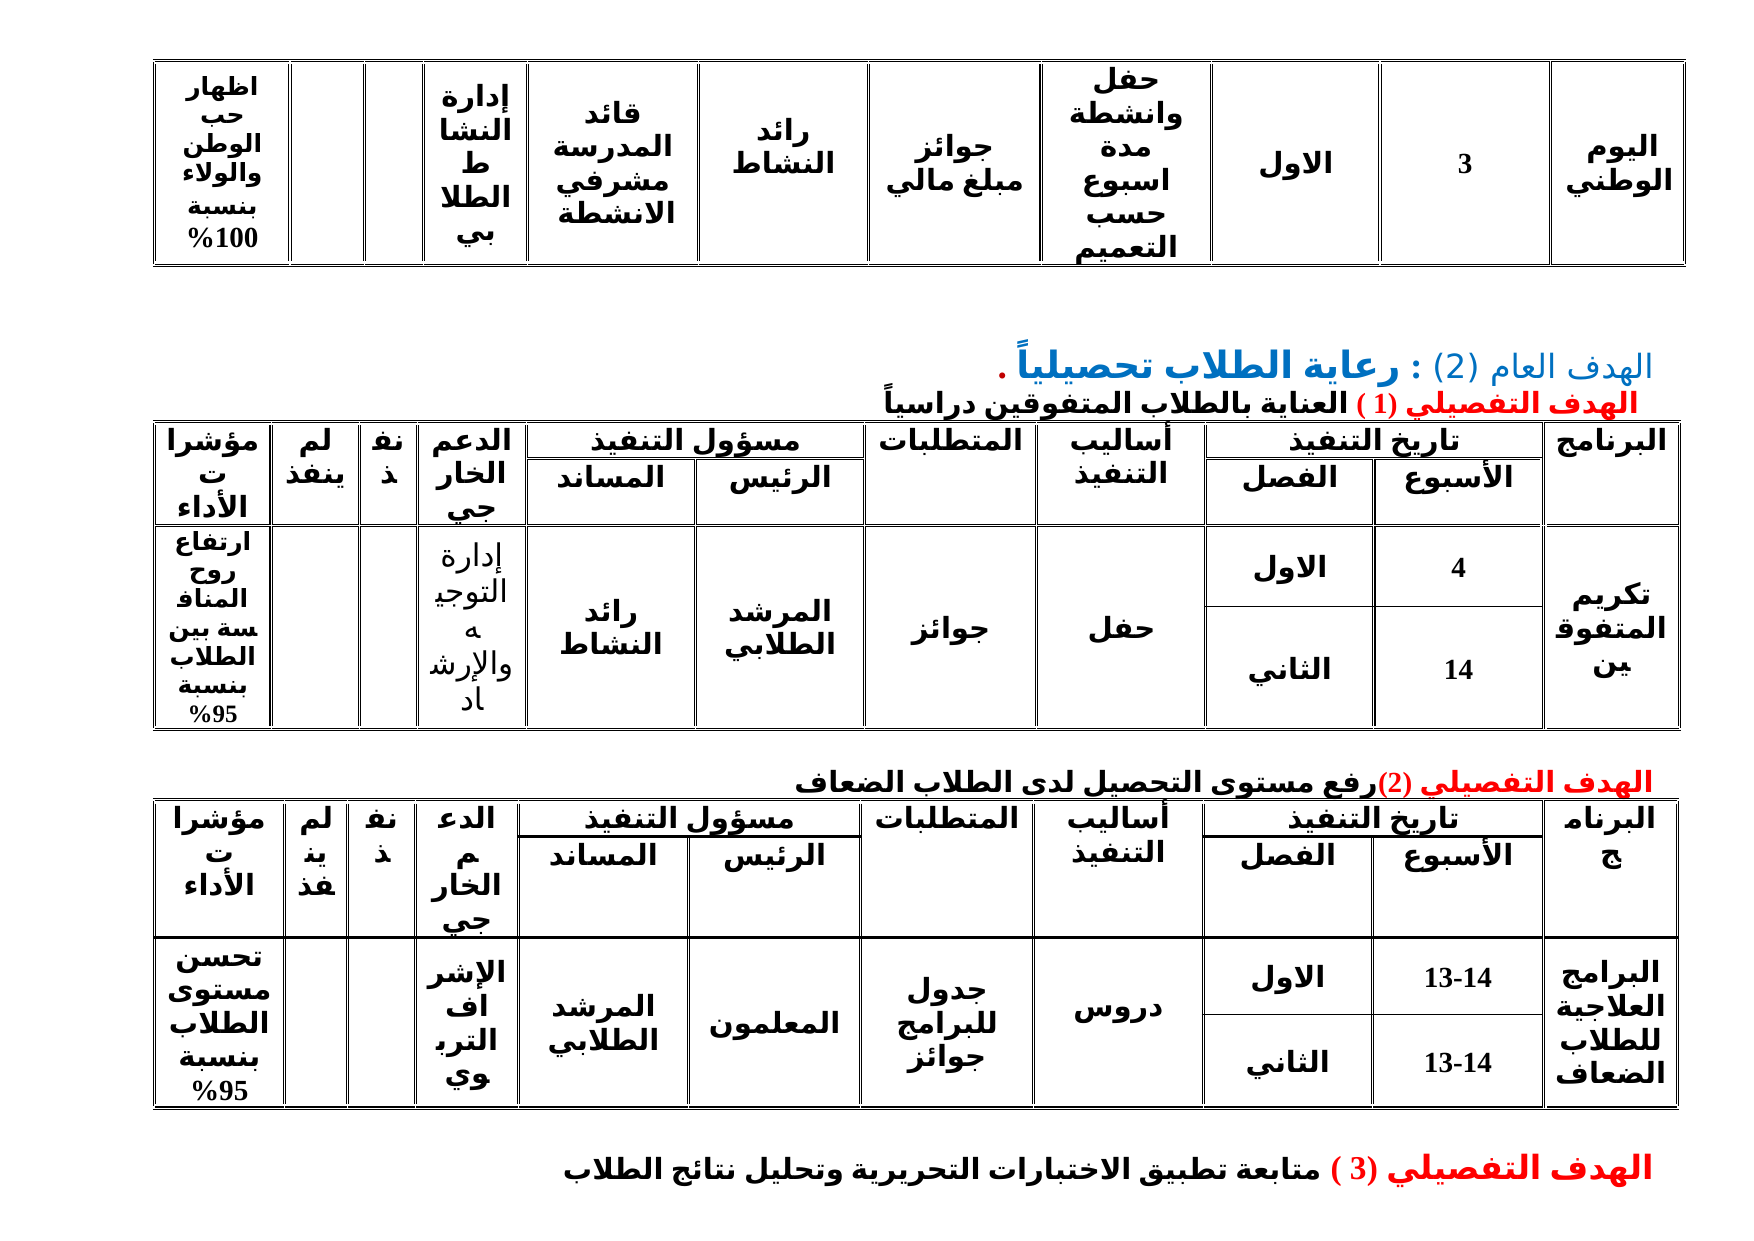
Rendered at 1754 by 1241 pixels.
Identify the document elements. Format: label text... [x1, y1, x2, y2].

table_cell 13-14 [1373, 1015, 1542, 1106]
table_cell [284, 939, 348, 1106]
table_cell المساند [520, 838, 687, 936]
table_cell تحسن مستوى الطلاب بنسبة 95% [154, 939, 284, 1106]
table_cell الثاني [1206, 607, 1374, 728]
table_cell 13-14 [1374, 939, 1542, 1014]
table_cell تكريم المتفوقين [1545, 524, 1679, 728]
table_header نفذ [348, 799, 416, 936]
table_cell دروس [1033, 939, 1203, 1106]
table_header أساليب التنفيذ [1037, 421, 1206, 524]
table_cell الاول [1205, 939, 1371, 1014]
table_cell المعلمون [689, 939, 861, 1106]
table_header الدعم الخارجي [417, 423, 526, 524]
table_cell 14 [1374, 607, 1542, 728]
table_header المتطلبات [865, 421, 1037, 524]
table_header مسؤول التنفيذ [518, 799, 861, 835]
table_cell قائد المدرسة مشرفي الانشطة [528, 62, 698, 263]
table_cell الأسبوع [1376, 458, 1542, 524]
table_cell الأسبوع [1374, 838, 1542, 936]
table_cell ارتفاع روح المنافسة بين الطلاب بنسبة 95% [154, 527, 271, 728]
table_cell جوائز مبلغ مالي [869, 62, 1041, 263]
table_header مسؤول التنفيذ [526, 421, 865, 457]
table_cell رائد النشاط [698, 62, 868, 263]
table_header المتطلبات [861, 801, 1033, 936]
table_cell المرشد الطلابي [518, 939, 688, 1106]
table_cell اليوم الوطني [1551, 60, 1685, 263]
table_cell 4 [1376, 524, 1542, 606]
table_cell البرامج العلاجية للطلاب الضعاف [1545, 939, 1678, 1106]
table_cell [359, 527, 417, 728]
table_cell الفصل [1205, 838, 1371, 936]
table_cell الرئيس [690, 838, 859, 936]
table_cell إدارة النشاط الطلابي [424, 62, 527, 263]
text الهدف العام (2) : رعاية الطلاب تحصيلياً . [100, 343, 1653, 386]
table_cell [348, 939, 416, 1106]
table_header نفذ [359, 423, 417, 524]
table_header أساليب التنفيذ [1033, 801, 1203, 936]
table_cell اظهار حب الوطن والولاء بنسبة 100% [154, 60, 290, 263]
table_cell 3 [1380, 62, 1549, 263]
table_header مؤشرات الأداء [154, 423, 271, 524]
table_cell [271, 527, 359, 728]
table_cell جدول للبرامج جوائز [861, 939, 1033, 1106]
table_header البرنامج [1544, 799, 1678, 936]
table_header لم ينفذ [271, 423, 359, 524]
table_cell المرشد الطلابي [696, 524, 865, 728]
table_cell رائد النشاط [526, 524, 696, 728]
table_cell الفصل [1207, 460, 1372, 524]
table_cell الثاني [1203, 1015, 1372, 1106]
table_cell الرئيس [697, 460, 863, 524]
table_header تاريخ التنفيذ [1206, 423, 1542, 457]
table_header مؤشرات الأداء [154, 801, 284, 936]
text الهدف التفصيلي (1 ) العناية بالطلاب المتفوقين دراسياً [100, 386, 1653, 420]
table_cell إدارة التوجيه والإرشاد [417, 527, 526, 728]
table_header تاريخ التنفيذ [1203, 801, 1542, 835]
table_cell المساند [528, 460, 694, 524]
table_header البرنامج [1545, 423, 1679, 524]
table_header لم ينفذ [284, 799, 348, 936]
table_header الدعم الخارجي [416, 801, 518, 936]
text الهدف التفصيلي (3 ) متابعة تطبيق الاختبارات التحريرية وتحليل نتائج الطلاب [100, 1148, 1653, 1186]
table_cell [290, 60, 365, 263]
table_cell الاول [1207, 527, 1372, 606]
table_cell حفل [1037, 527, 1206, 728]
table_cell حفل وانشطة مدة اسبوع حسب التعميم [1041, 62, 1211, 263]
table_cell الإشراف التربوي [416, 939, 518, 1106]
table_cell [365, 60, 424, 263]
table_cell الاول [1211, 60, 1380, 263]
text الهدف التفصيلي (2)رفع مستوى التحصيل لدى الطلاب الضعاف [100, 765, 1653, 798]
table_cell جوائز [865, 524, 1037, 728]
